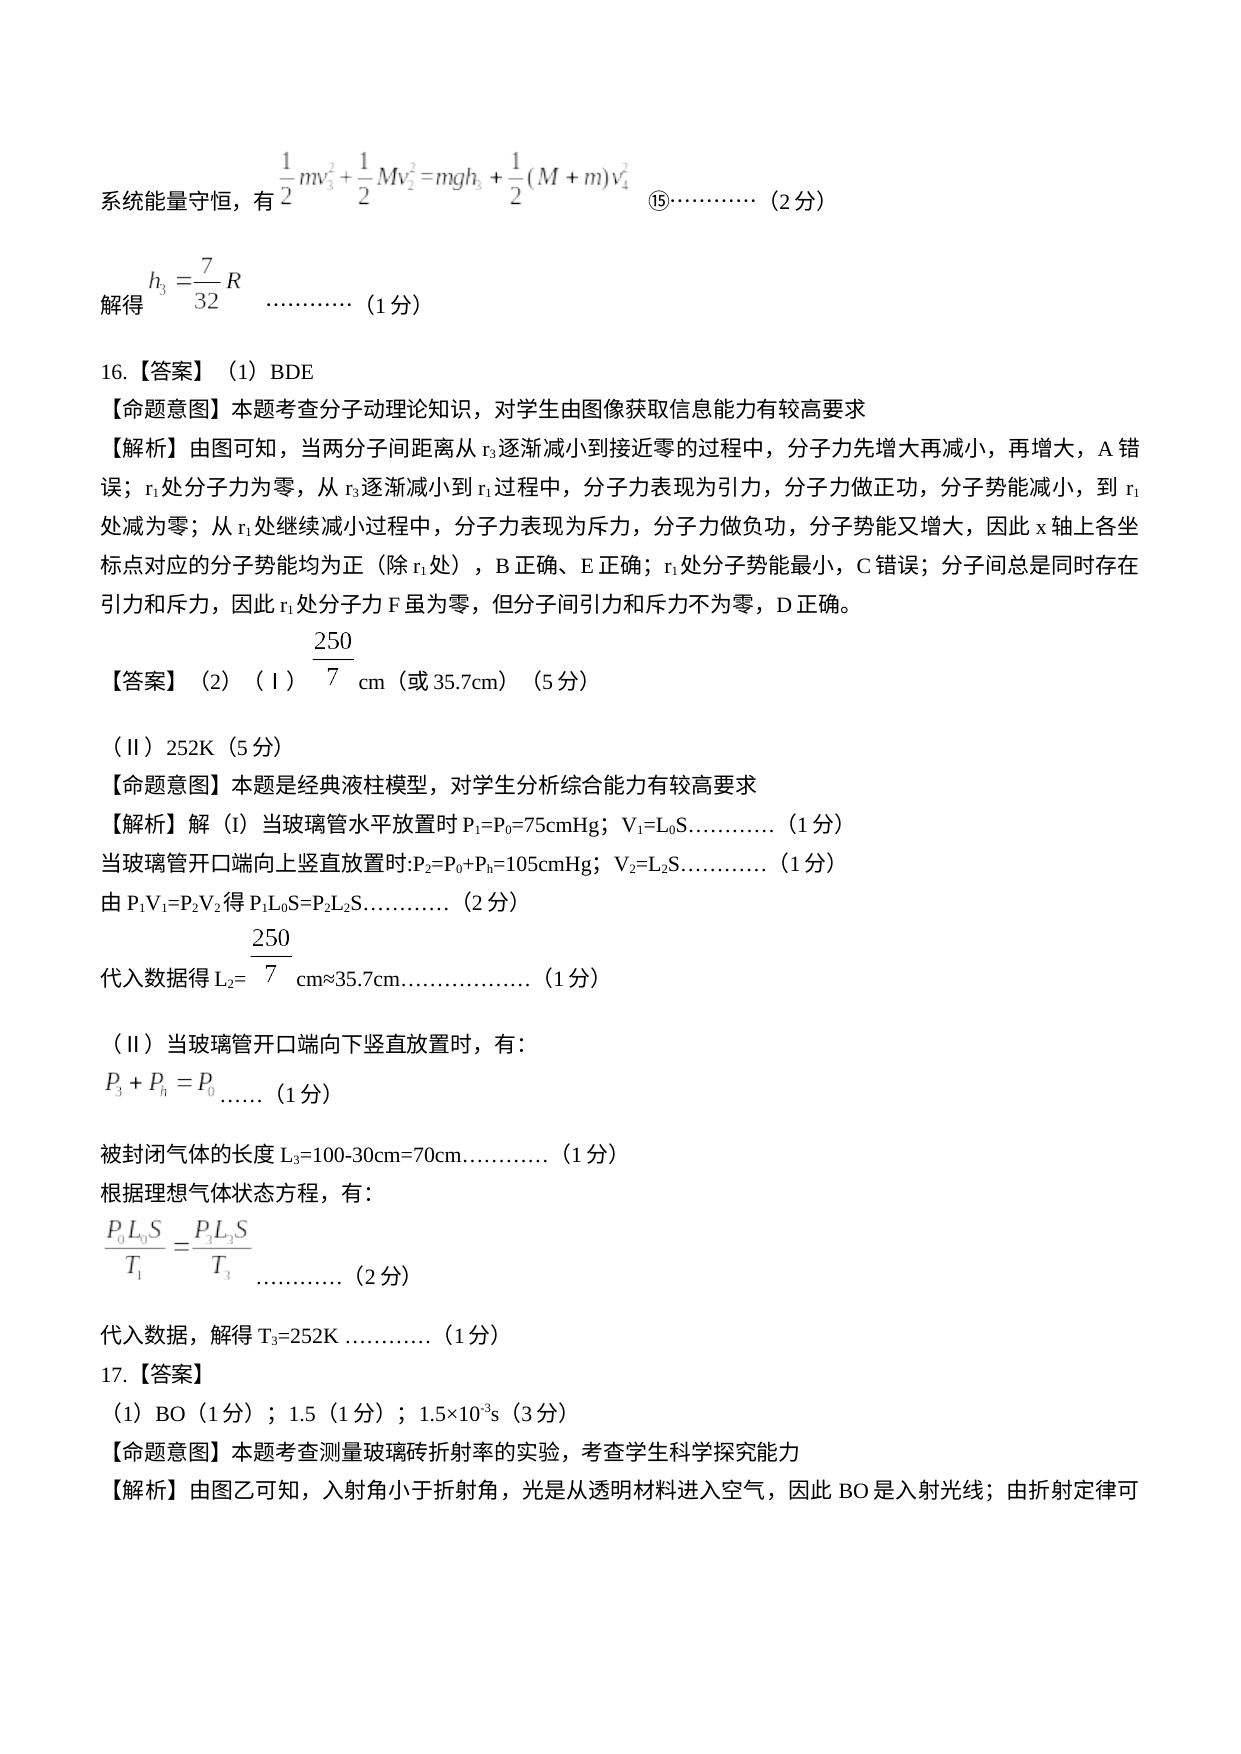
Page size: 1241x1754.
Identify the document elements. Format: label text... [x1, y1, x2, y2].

text 系统能量守恒，有 ⑮…………（2分） [100, 146, 1140, 243]
text （1）BO（1分）；1.5（1分）；1.5×10-3s（3分） [100, 1395, 1140, 1428]
text 代入数据，解得T3=252K …………（1分） [100, 1318, 1140, 1350]
text （Ⅱ）252K（5分） [100, 729, 1140, 762]
text 【命题意图】本题是经典液柱模型，对学生分析综合能力有较高要求 [100, 768, 1140, 800]
text 被封闭气体的长度L3=100-30cm=70cm…………（1分） [100, 1137, 1140, 1169]
text 根据理想气体状态方程，有： [100, 1175, 1140, 1208]
text 由P1V1=P2V2得P1L0S=P2L2S…………（2分） [100, 884, 1140, 917]
text 16.【答案】（1）BDE [100, 353, 1140, 386]
text 【解析】由图可知，当两分子间距离从r3逐渐减小到接近零的过程中，分子力先增大再减小，再增大，A错误；r1处分子力为零，从r3逐渐减小到r1过程中，分子力表现为引力，分子力做正功，分子势能减小，到r1处减为零；从r1处继续减小过程中，分子力表现为斥力，分子力做负功，分子势能又增大，因此x轴上各坐标点对应的分子势能均为正（除r1处），B正确、E正确；r1处分子势能最小，C错误；分子间总是同时存在引力和斥力，因此r1处分子力F虽为零，但分子间引力和斥力不为零，D正确。 [100, 431, 1140, 619]
text 【命题意图】本题考查分子动理论知识，对学生由图像获取信息能力有较高要求 [100, 392, 1140, 424]
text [100, 1473, 1140, 1505]
text 17.【答案】 [100, 1357, 1140, 1389]
text （Ⅱ）当玻璃管开口端向下竖直放置时，有： [100, 1027, 1140, 1059]
text ……（1分） [100, 1065, 1140, 1130]
text 【解析】解（I）当玻璃管水平放置时P1=P0=75cmHg；V1=L0S…………（1分） [100, 807, 1140, 839]
text 【命题意图】本题考查测量玻璃砖折射率的实验，考查学生科学探究能力 [100, 1434, 1140, 1467]
text 【答案】（2）（Ⅰ）cm（或35.7cm）（5分） [100, 625, 1140, 723]
text 当玻璃管开口端向上竖直放置时:P2=P0+Ph=105cmHg；V2=L2S…………（1分） [100, 845, 1140, 878]
text …………（2分） [100, 1214, 1140, 1312]
text 解得 …………（1分） [100, 249, 1140, 347]
text 代入数据得L2=cm≈35.7cm………………（1分） [100, 923, 1140, 1020]
